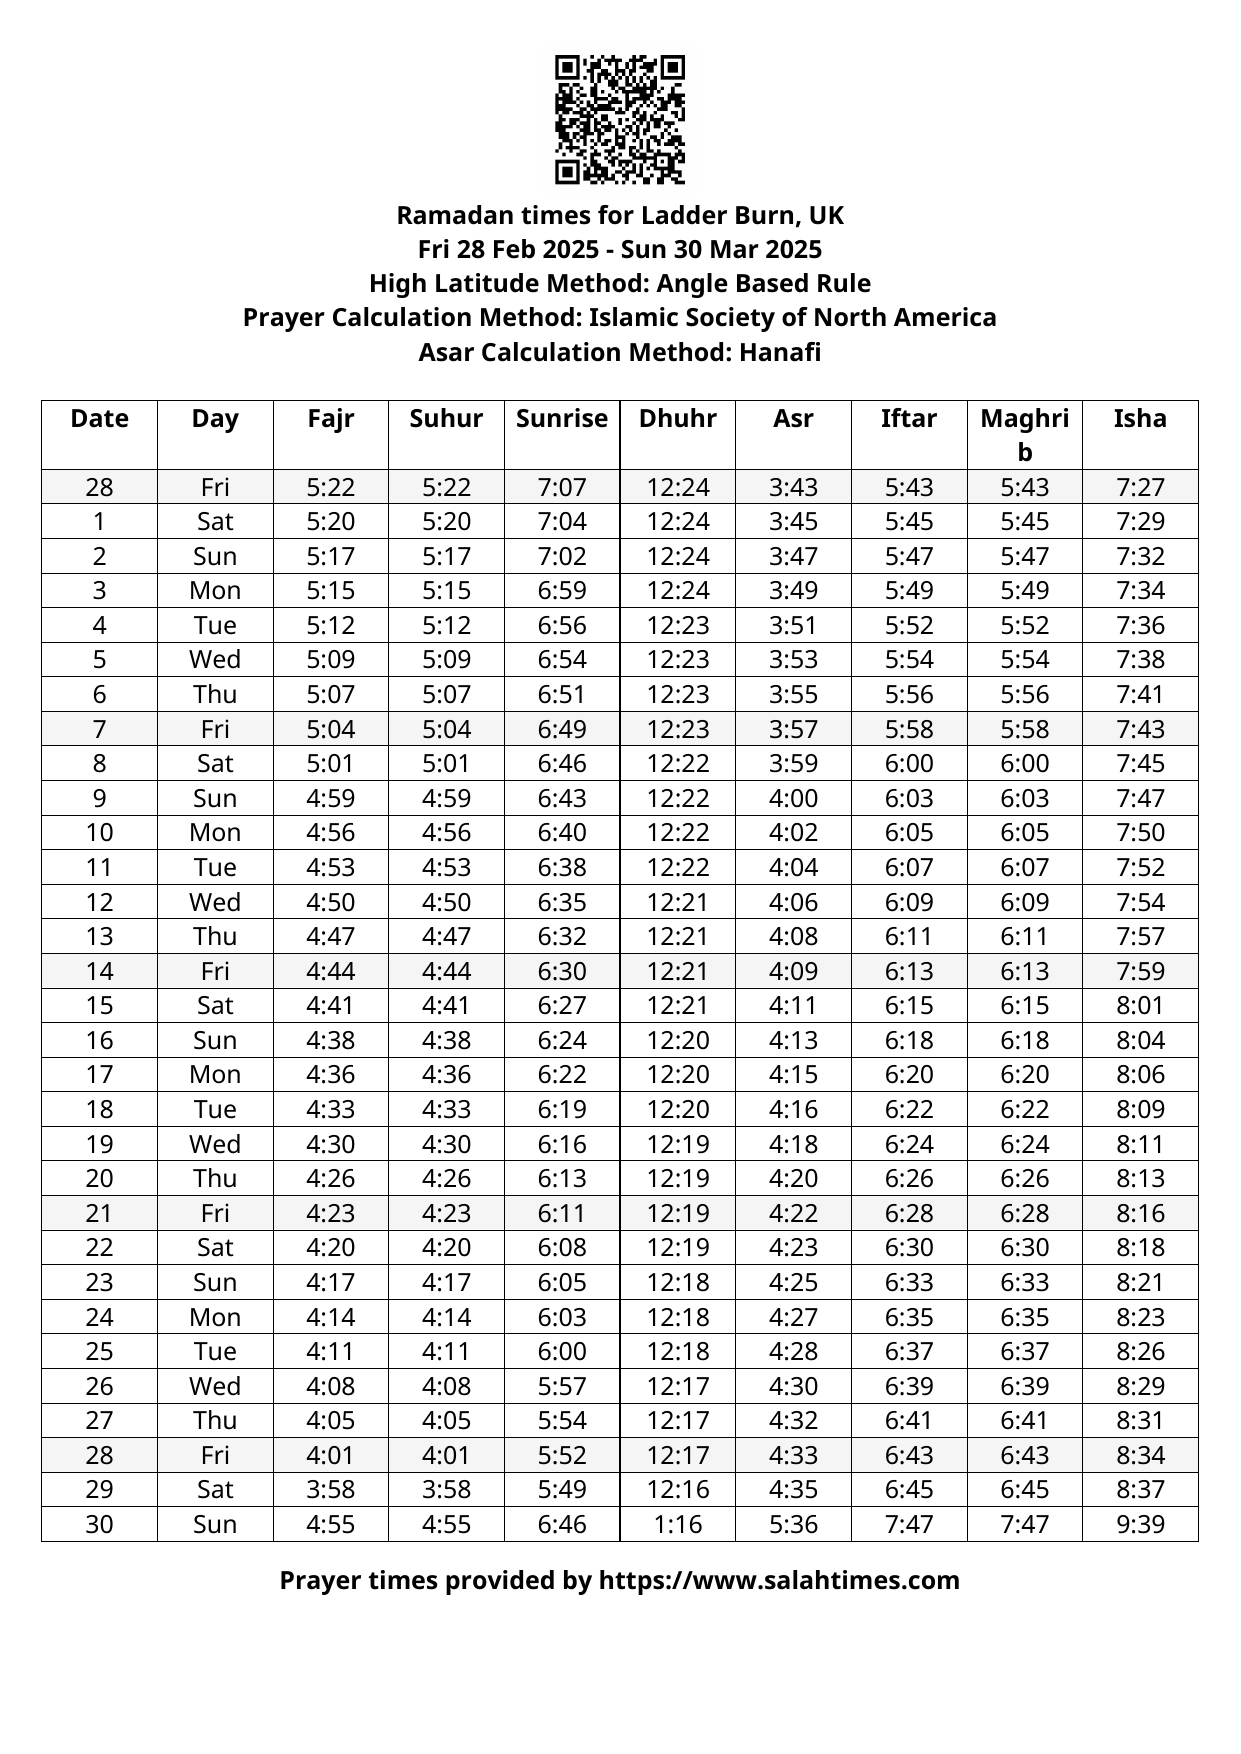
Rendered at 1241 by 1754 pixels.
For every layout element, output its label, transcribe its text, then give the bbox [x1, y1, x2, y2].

table_cell 5:09 [274, 643, 388, 676]
table_cell 7:50 [1083, 816, 1198, 849]
table_cell 6:22 [852, 1092, 967, 1126]
table_cell 5:54 [505, 1404, 619, 1437]
table_cell 4:09 [736, 954, 851, 987]
table_cell 21 [42, 1196, 157, 1229]
table_cell 18 [42, 1092, 157, 1126]
table_cell Sat [158, 989, 273, 1022]
table_header Sunrise [505, 401, 619, 469]
table_cell 4:35 [736, 1473, 851, 1506]
table_cell 7:47 [852, 1507, 967, 1541]
table_cell 4:23 [389, 1196, 504, 1229]
table_cell Fri [158, 1438, 273, 1472]
table_cell 12:23 [621, 677, 735, 711]
table_cell 12:23 [621, 608, 735, 642]
table_cell Tue [158, 850, 273, 884]
table_cell 6:18 [852, 1023, 967, 1057]
table_cell Sun [158, 1023, 273, 1057]
table_cell 5:17 [274, 539, 388, 572]
table_header Suhur [389, 401, 504, 469]
table_cell 6:20 [968, 1058, 1082, 1091]
table_header Day [158, 401, 273, 469]
table_cell 4:53 [274, 850, 388, 884]
table_cell 5:56 [968, 677, 1082, 711]
table_cell 13 [42, 919, 157, 953]
table_cell 4:28 [736, 1334, 851, 1368]
table_cell 6:08 [505, 1231, 619, 1264]
table_cell 6:15 [968, 989, 1082, 1022]
table_cell 5:22 [274, 470, 388, 503]
table_cell Sun [158, 1507, 273, 1541]
table_cell 12:20 [621, 1092, 735, 1126]
table_cell 4:01 [274, 1438, 388, 1472]
table_cell 12:22 [621, 746, 735, 780]
table_cell 8:21 [1083, 1265, 1198, 1299]
table_cell 6:15 [852, 989, 967, 1022]
table_cell 12:17 [621, 1369, 735, 1402]
table_cell 6:13 [968, 954, 1082, 987]
table_cell 4:33 [274, 1092, 388, 1126]
table_cell 4:17 [389, 1265, 504, 1299]
table_cell 5:04 [389, 712, 504, 745]
table_header Maghrib [968, 401, 1082, 469]
table_cell 6:37 [852, 1334, 967, 1368]
table_cell 4:20 [736, 1161, 851, 1195]
table_cell 4:17 [274, 1265, 388, 1299]
table_cell 12:21 [621, 885, 735, 918]
table_cell 12:20 [621, 1023, 735, 1057]
table_cell 5:07 [274, 677, 388, 711]
table_cell 7:27 [1083, 470, 1198, 503]
table_cell 4:30 [736, 1369, 851, 1402]
table_cell 29 [42, 1473, 157, 1506]
table_cell 6:22 [505, 1058, 619, 1091]
table_cell 5:43 [852, 470, 967, 503]
table_cell Fri [158, 1196, 273, 1229]
table_cell 4:55 [389, 1507, 504, 1541]
table_cell 4:05 [274, 1404, 388, 1437]
table_cell 3:51 [736, 608, 851, 642]
table_cell 6:59 [505, 574, 619, 607]
table_cell 16 [42, 1023, 157, 1057]
table_cell 12:22 [621, 816, 735, 849]
table_cell 12 [42, 885, 157, 918]
text Asar Calculation Method: Hanafi [42, 334, 1198, 368]
table_header Dhuhr [621, 401, 735, 469]
table_cell 6:26 [968, 1161, 1082, 1195]
table_cell Mon [158, 1300, 273, 1333]
table_cell 6:32 [505, 919, 619, 953]
table_cell 5:49 [968, 574, 1082, 607]
table_cell 7:41 [1083, 677, 1198, 711]
table_cell 8:26 [1083, 1334, 1198, 1368]
table_cell 7:45 [1083, 746, 1198, 780]
table_cell 4:53 [389, 850, 504, 884]
table_cell 6:43 [505, 781, 619, 814]
table_cell 6:40 [505, 816, 619, 849]
table_cell 5 [42, 643, 157, 676]
text Prayer times provided by https://www.salahtimes.com [42, 1563, 1198, 1597]
table_cell 6:45 [852, 1473, 967, 1506]
table_cell 6:20 [852, 1058, 967, 1091]
table_cell 7:57 [1083, 919, 1198, 953]
table_cell 5:56 [852, 677, 967, 711]
table_cell 25 [42, 1334, 157, 1368]
table_cell 11 [42, 850, 157, 884]
table_cell 8:18 [1083, 1231, 1198, 1264]
table_cell 7:38 [1083, 643, 1198, 676]
table_cell Fri [158, 954, 273, 987]
table_cell 5:12 [274, 608, 388, 642]
table_cell 4:36 [274, 1058, 388, 1091]
table_cell 4:38 [274, 1023, 388, 1057]
table_cell 28 [42, 1438, 157, 1472]
table_cell 30 [42, 1507, 157, 1541]
table_cell 4:11 [736, 989, 851, 1022]
table_cell 12:19 [621, 1161, 735, 1195]
table_cell 19 [42, 1127, 157, 1160]
table_cell 4:56 [274, 816, 388, 849]
table_cell 3:57 [736, 712, 851, 745]
table_cell 7:07 [505, 470, 619, 503]
table_cell 4:20 [274, 1231, 388, 1264]
table_cell 4:22 [736, 1196, 851, 1229]
table_cell 6:26 [852, 1161, 967, 1195]
table_cell 6:18 [968, 1023, 1082, 1057]
table_cell Wed [158, 885, 273, 918]
table_cell 4:25 [736, 1265, 851, 1299]
table_cell 7 [42, 712, 157, 745]
table_cell 4:30 [274, 1127, 388, 1160]
table_header Iftar [852, 401, 967, 469]
table_cell 8:06 [1083, 1058, 1198, 1091]
table_cell Fri [158, 712, 273, 745]
table_cell 6:56 [505, 608, 619, 642]
table_cell 7:54 [1083, 885, 1198, 918]
table_cell 20 [42, 1161, 157, 1195]
table_cell 12:18 [621, 1265, 735, 1299]
table_cell 6:38 [505, 850, 619, 884]
table_cell 6:03 [852, 781, 967, 814]
table_cell Tue [158, 1092, 273, 1126]
table_cell 6:13 [505, 1161, 619, 1195]
table_cell 6:45 [968, 1473, 1082, 1506]
table_cell 4:55 [274, 1507, 388, 1541]
table_cell 6:54 [505, 643, 619, 676]
table_cell 6:03 [505, 1300, 619, 1333]
table_cell 6:05 [852, 816, 967, 849]
table_cell Sun [158, 1265, 273, 1299]
table_cell Wed [158, 1127, 273, 1160]
table_cell 10 [42, 816, 157, 849]
table_header Fajr [274, 401, 388, 469]
table_cell 7:47 [1083, 781, 1198, 814]
table_cell Tue [158, 608, 273, 642]
table_cell 14 [42, 954, 157, 987]
table_cell 6:07 [968, 850, 1082, 884]
table_cell 5:01 [274, 746, 388, 780]
table_cell 5:15 [274, 574, 388, 607]
table_cell 12:19 [621, 1231, 735, 1264]
table_cell 3:47 [736, 539, 851, 572]
table_cell 5:17 [389, 539, 504, 572]
table_cell 3:58 [274, 1473, 388, 1506]
table_cell 6:35 [968, 1300, 1082, 1333]
table_cell 3:58 [389, 1473, 504, 1506]
table_cell 6:24 [968, 1127, 1082, 1160]
table_cell 4:15 [736, 1058, 851, 1091]
table_cell 3:55 [736, 677, 851, 711]
table_cell 26 [42, 1369, 157, 1402]
table_cell 8:04 [1083, 1023, 1198, 1057]
table_cell 7:04 [505, 504, 619, 538]
table_cell 24 [42, 1300, 157, 1333]
table_cell 6:49 [505, 712, 619, 745]
table_cell 3:53 [736, 643, 851, 676]
table_cell 3:59 [736, 746, 851, 780]
table_cell 1 [42, 504, 157, 538]
table_cell Sun [158, 539, 273, 572]
table_cell 6:11 [852, 919, 967, 953]
table_cell 12:21 [621, 989, 735, 1022]
table_cell 6:33 [852, 1265, 967, 1299]
table_cell 12:21 [621, 919, 735, 953]
table_cell 12:18 [621, 1300, 735, 1333]
table_cell 4:23 [274, 1196, 388, 1229]
table_cell 5:20 [389, 504, 504, 538]
table_cell 12:20 [621, 1058, 735, 1091]
table_cell 4:33 [736, 1438, 851, 1472]
table_cell 1:16 [621, 1507, 735, 1541]
table_cell 6:22 [968, 1092, 1082, 1126]
table_cell 28 [42, 470, 157, 503]
table_cell Fri [158, 470, 273, 503]
table_cell 6:24 [505, 1023, 619, 1057]
table_cell 5:52 [852, 608, 967, 642]
table_cell 6:07 [852, 850, 967, 884]
table_cell Thu [158, 677, 273, 711]
table_cell 4:11 [274, 1334, 388, 1368]
table_cell Sun [158, 781, 273, 814]
table_cell 5:36 [736, 1507, 851, 1541]
table_cell 5:54 [852, 643, 967, 676]
table_cell 7:32 [1083, 539, 1198, 572]
table_cell Sat [158, 1473, 273, 1506]
table_cell 6:00 [505, 1334, 619, 1368]
table_cell 6:46 [505, 1507, 619, 1541]
table_cell 4 [42, 608, 157, 642]
table_cell 8:37 [1083, 1473, 1198, 1506]
table_cell 5:47 [968, 539, 1082, 572]
table_cell 4:26 [274, 1161, 388, 1195]
table_cell 8:09 [1083, 1092, 1198, 1126]
table_cell 4:47 [389, 919, 504, 953]
table_cell 3:49 [736, 574, 851, 607]
table_cell 12:22 [621, 850, 735, 884]
text Prayer Calculation Method: Islamic Society of North America [42, 300, 1198, 334]
table_cell 9 [42, 781, 157, 814]
table_cell 4:26 [389, 1161, 504, 1195]
table_cell 6:51 [505, 677, 619, 711]
table_cell 6:05 [505, 1265, 619, 1299]
table_cell 5:52 [968, 608, 1082, 642]
table_cell 6:00 [852, 746, 967, 780]
table_cell 7:29 [1083, 504, 1198, 538]
table_cell 8:11 [1083, 1127, 1198, 1160]
table_cell 5:54 [968, 643, 1082, 676]
table_cell 3:45 [736, 504, 851, 538]
table_cell 8:34 [1083, 1438, 1198, 1472]
table_cell 6:00 [968, 746, 1082, 780]
table_cell 5:58 [968, 712, 1082, 745]
table_cell 6:05 [968, 816, 1082, 849]
table_cell 12:19 [621, 1196, 735, 1229]
table_cell 7:36 [1083, 608, 1198, 642]
table_cell 7:59 [1083, 954, 1198, 987]
table_cell 6:39 [852, 1369, 967, 1402]
table_cell 12:24 [621, 574, 735, 607]
table_cell 15 [42, 989, 157, 1022]
table_cell Mon [158, 1058, 273, 1091]
table_cell 17 [42, 1058, 157, 1091]
table_cell 4:01 [389, 1438, 504, 1472]
table_cell 4:05 [389, 1404, 504, 1437]
table_cell 7:47 [968, 1507, 1082, 1541]
table_cell 5:15 [389, 574, 504, 607]
table_cell 12:21 [621, 954, 735, 987]
table_cell 5:47 [852, 539, 967, 572]
text High Latitude Method: Angle Based Rule [42, 266, 1198, 300]
picture [542, 41, 699, 198]
table_cell 6:43 [968, 1438, 1082, 1472]
table_cell 6:41 [852, 1404, 967, 1437]
table_cell 8 [42, 746, 157, 780]
table_cell 4:08 [736, 919, 851, 953]
table_cell 5:58 [852, 712, 967, 745]
table_cell 6:39 [968, 1369, 1082, 1402]
table_cell 5:45 [968, 504, 1082, 538]
table_cell 6:09 [852, 885, 967, 918]
table_cell 4:04 [736, 850, 851, 884]
table_cell 4:41 [274, 989, 388, 1022]
text Fri 28 Feb 2025 - Sun 30 Mar 2025 [42, 232, 1198, 266]
table_cell 6:35 [852, 1300, 967, 1333]
table_cell 12:23 [621, 643, 735, 676]
table_cell 6:30 [968, 1231, 1082, 1264]
table_cell 4:56 [389, 816, 504, 849]
table_cell 4:14 [274, 1300, 388, 1333]
table_cell 6:43 [852, 1438, 967, 1472]
table_cell 6:37 [968, 1334, 1082, 1368]
table_cell 6:28 [968, 1196, 1082, 1229]
table_cell 12:22 [621, 781, 735, 814]
table_cell 6:28 [852, 1196, 967, 1229]
table_cell 4:20 [389, 1231, 504, 1264]
table_cell 6:19 [505, 1092, 619, 1126]
table_cell 4:59 [274, 781, 388, 814]
table_cell 4:13 [736, 1023, 851, 1057]
table_cell 4:08 [274, 1369, 388, 1402]
table_cell 4:38 [389, 1023, 504, 1057]
table_cell Thu [158, 1404, 273, 1437]
table_cell 12:18 [621, 1334, 735, 1368]
table_cell 4:16 [736, 1092, 851, 1126]
table_cell 8:29 [1083, 1369, 1198, 1402]
table_cell 8:13 [1083, 1161, 1198, 1195]
table_cell 5:43 [968, 470, 1082, 503]
table_cell Wed [158, 1369, 273, 1402]
table_cell 23 [42, 1265, 157, 1299]
table_cell 8:16 [1083, 1196, 1198, 1229]
table_cell 6:13 [852, 954, 967, 987]
table_cell Sat [158, 1231, 273, 1264]
table_cell 6:11 [505, 1196, 619, 1229]
table_cell 5:49 [505, 1473, 619, 1506]
table_cell Wed [158, 643, 273, 676]
table_cell Sat [158, 746, 273, 780]
table_cell 12:24 [621, 539, 735, 572]
table_cell 6:41 [968, 1404, 1082, 1437]
table_cell 4:27 [736, 1300, 851, 1333]
table_cell Mon [158, 574, 273, 607]
table_cell 8:01 [1083, 989, 1198, 1022]
table_cell 6 [42, 677, 157, 711]
table_cell Thu [158, 919, 273, 953]
table_cell 2 [42, 539, 157, 572]
table_cell 4:44 [274, 954, 388, 987]
table_cell 4:59 [389, 781, 504, 814]
table_cell 4:00 [736, 781, 851, 814]
table_cell 5:49 [852, 574, 967, 607]
table_cell 4:36 [389, 1058, 504, 1091]
table_cell 5:07 [389, 677, 504, 711]
table_cell Tue [158, 1334, 273, 1368]
table_cell 6:09 [968, 885, 1082, 918]
table_cell 12:16 [621, 1473, 735, 1506]
table_cell 4:50 [274, 885, 388, 918]
table_cell 6:30 [505, 954, 619, 987]
table_cell 5:22 [389, 470, 504, 503]
table_cell 7:34 [1083, 574, 1198, 607]
table_cell 5:09 [389, 643, 504, 676]
table_cell 4:41 [389, 989, 504, 1022]
table_cell 3 [42, 574, 157, 607]
table_cell 4:47 [274, 919, 388, 953]
table_cell Sat [158, 504, 273, 538]
table_cell Mon [158, 816, 273, 849]
table_cell 5:52 [505, 1438, 619, 1472]
table_cell 4:44 [389, 954, 504, 987]
table_cell 9:39 [1083, 1507, 1198, 1541]
table_cell 5:45 [852, 504, 967, 538]
table_cell 4:02 [736, 816, 851, 849]
table_cell 4:08 [389, 1369, 504, 1402]
table_cell 5:04 [274, 712, 388, 745]
text Ramadan times for Ladder Burn, UK [42, 198, 1198, 232]
table_cell 5:57 [505, 1369, 619, 1402]
table_cell 6:03 [968, 781, 1082, 814]
table_cell 7:43 [1083, 712, 1198, 745]
table_cell 12:17 [621, 1404, 735, 1437]
table_cell 27 [42, 1404, 157, 1437]
table_cell 6:27 [505, 989, 619, 1022]
table_cell 4:18 [736, 1127, 851, 1160]
table_cell 7:52 [1083, 850, 1198, 884]
table_cell 12:24 [621, 504, 735, 538]
table_cell 6:24 [852, 1127, 967, 1160]
table_cell 4:11 [389, 1334, 504, 1368]
table_cell 22 [42, 1231, 157, 1264]
table_cell 4:14 [389, 1300, 504, 1333]
table_cell 6:46 [505, 746, 619, 780]
table_cell 12:23 [621, 712, 735, 745]
table_cell 12:17 [621, 1438, 735, 1472]
table_cell 6:33 [968, 1265, 1082, 1299]
table_header Asr [736, 401, 851, 469]
table_cell 6:11 [968, 919, 1082, 953]
table_cell 7:02 [505, 539, 619, 572]
table_cell 5:01 [389, 746, 504, 780]
table_header Isha [1083, 401, 1198, 469]
table_cell 5:12 [389, 608, 504, 642]
table_cell 12:19 [621, 1127, 735, 1160]
table_cell 4:30 [389, 1127, 504, 1160]
table_cell 8:23 [1083, 1300, 1198, 1333]
table_cell 8:31 [1083, 1404, 1198, 1437]
table_cell 4:32 [736, 1404, 851, 1437]
table_cell 6:16 [505, 1127, 619, 1160]
table_cell 4:23 [736, 1231, 851, 1264]
table_cell 12:24 [621, 470, 735, 503]
table_cell 3:43 [736, 470, 851, 503]
table_header Date [42, 401, 157, 469]
table_cell 6:35 [505, 885, 619, 918]
table_cell 4:06 [736, 885, 851, 918]
table_cell 6:30 [852, 1231, 967, 1264]
table_cell Thu [158, 1161, 273, 1195]
table_cell 4:33 [389, 1092, 504, 1126]
table_cell 5:20 [274, 504, 388, 538]
table_cell 4:50 [389, 885, 504, 918]
